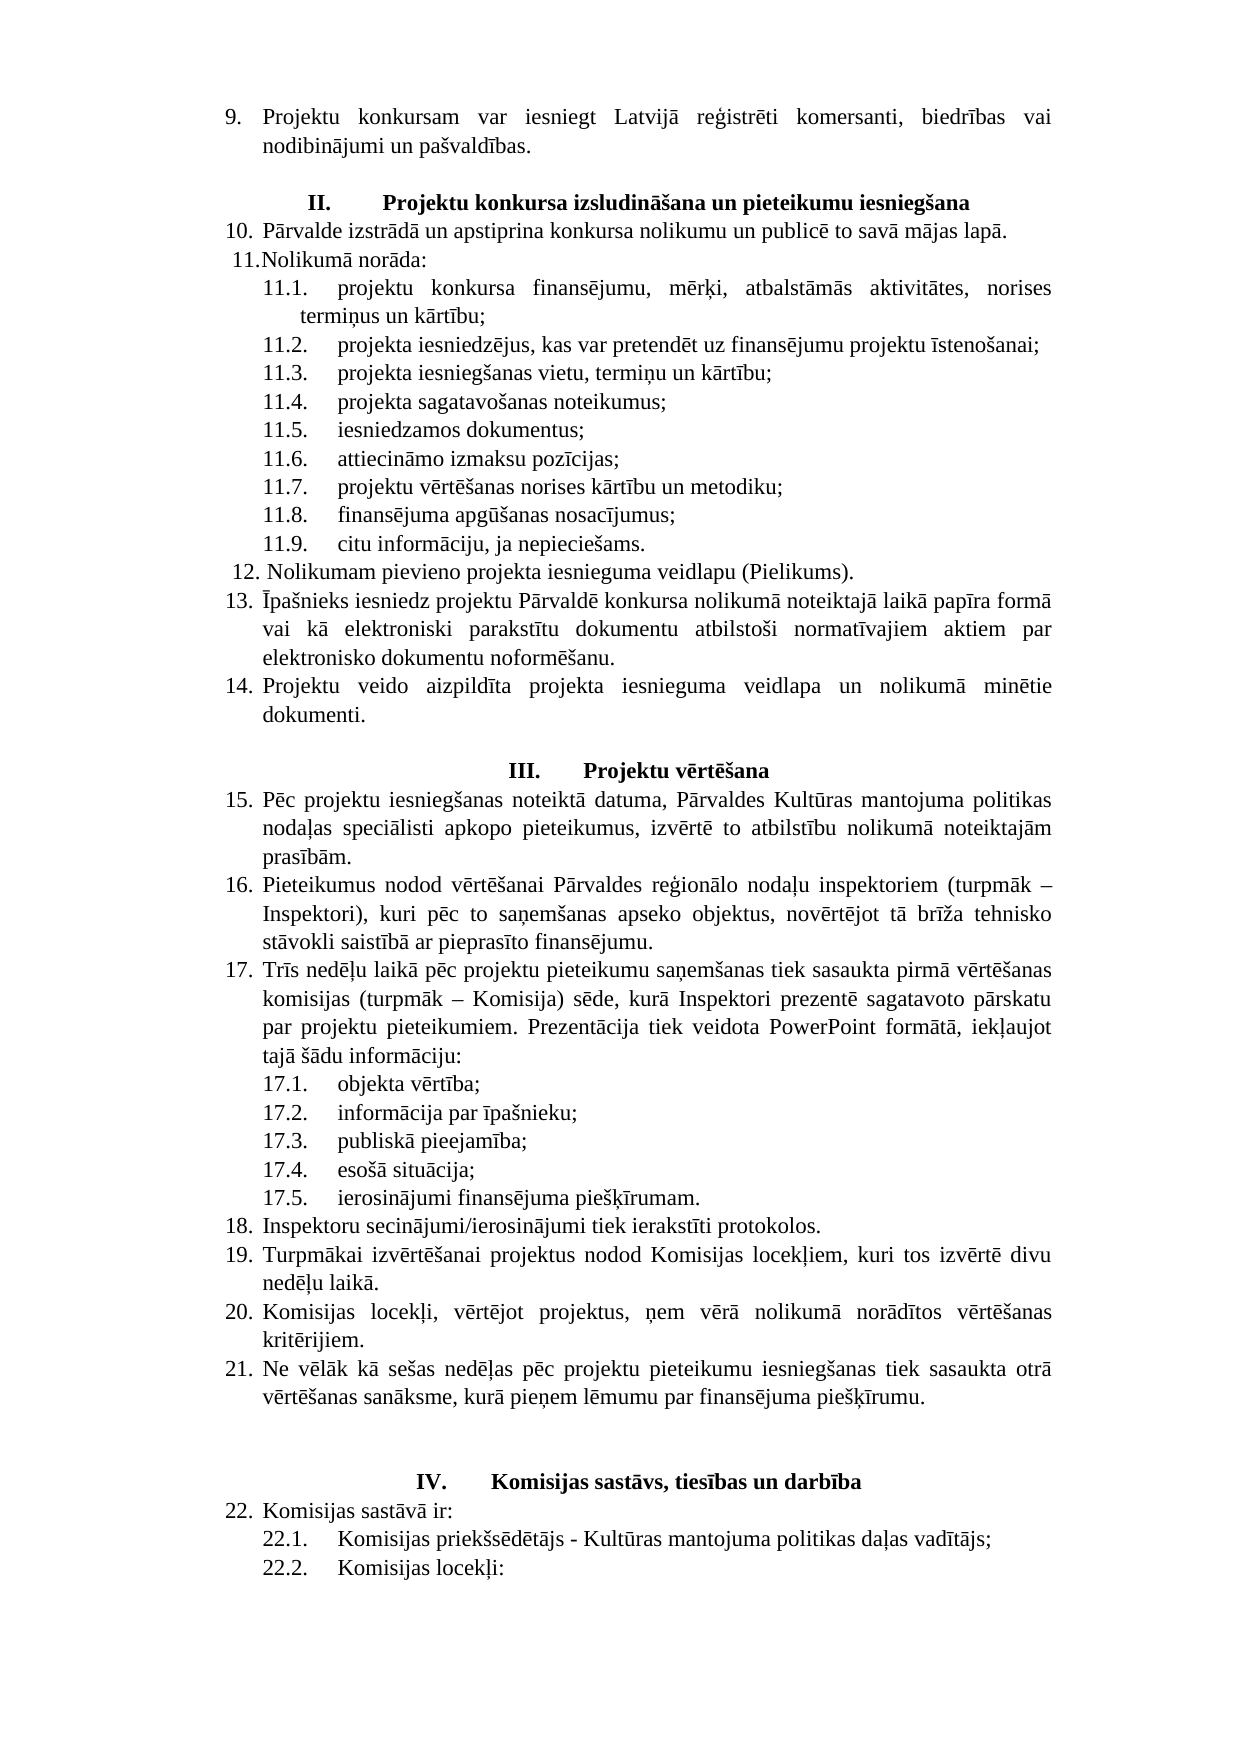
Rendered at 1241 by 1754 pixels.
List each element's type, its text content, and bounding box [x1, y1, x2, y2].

list esošā situācija; [262, 1156, 1053, 1182]
list Komisijas locekļi: [262, 1554, 1053, 1580]
list Pieteikumus nodod vērtēšanai Pārvaldes reģionālo nodaļu inspektoriem (turpmāk – Inspektori), kuri pēc to saņemšanas apseko objektus, novērtējot tā brīža tehnisko stāvokli saistībā ar pieprasīto finansējumu. [225, 871, 1053, 954]
list iesniedzamos dokumentus; [262, 416, 1053, 443]
list ierosinājumi finansējuma piešķīrumam. [262, 1184, 1053, 1210]
list Projektu konkursam var iesniegt Latvijā reģistrēti komersanti, biedrības vai nodibinājumi un pašvaldības. [225, 103, 1053, 158]
list Komisijas sastāvā ir: [225, 1497, 1053, 1523]
list Komisijas locekļi, vērtējot projektus, ņem vērā nolikumā norādītos vērtēšanas kritērijiem. [225, 1298, 1053, 1353]
list Projektu vērtēšana [225, 757, 1053, 784]
list Pēc projektu iesniegšanas noteiktā datuma, Pārvaldes Kultūras mantojuma politikas nodaļas speciālisti apkopo pieteikumus, izvērtē to atbilstību nolikumā noteiktajām prasībām. [225, 786, 1053, 869]
list objekta vērtība; [262, 1070, 1053, 1097]
list projekta iesniedzējus, kas var pretendēt uz finansējumu projektu īstenošanai; [262, 331, 1053, 357]
list Nolikumam pievieno projekta iesnieguma veidlapu (Pielikums). [232, 558, 1053, 585]
list Nolikumā norāda: [232, 246, 1053, 272]
list Inspektoru secinājumi/ierosinājumi tiek ierakstīti protokolos. [225, 1212, 1053, 1239]
list attiecināmo izmaksu pozīcijas; [262, 445, 1053, 471]
list Īpašnieks iesniedz projektu Pārvaldē konkursa nolikumā noteiktajā laikā papīra formā vai kā elektroniski parakstītu dokumentu atbilstoši normatīvajiem aktiem par elektronisko dokumentu noformēšanu. [225, 587, 1053, 670]
list Pārvalde izstrādā un apstiprina konkursa nolikumu un publicē to savā mājas lapā. [225, 217, 1053, 243]
list citu informāciju, ja nepieciešams. [262, 530, 1053, 556]
list Projektu konkursa izsludināšana un pieteikumu iesniegšana [225, 189, 1053, 215]
list projektu konkursa finansējumu, mērķi, atbalstāmās aktivitātes, norises termiņus un kārtību; [262, 274, 1053, 329]
list projekta iesniegšanas vietu, termiņu un kārtību; [262, 359, 1053, 386]
list Komisijas priekšsēdētājs - Kultūras mantojuma politikas daļas vadītājs; [262, 1525, 1053, 1552]
list Trīs nedēļu laikā pēc projektu pieteikumu saņemšanas tiek sasaukta pirmā vērtēšanas komisijas (turpmāk – Komisija) sēde, kurā Inspektori prezentē sagatavoto pārskatu par projektu pieteikumiem. Prezentācija tiek veidota PowerPoint formātā, iekļaujot tajā šādu informāciju: [225, 957, 1053, 1068]
list publiskā pieejamība; [262, 1127, 1053, 1153]
list Ne vēlāk kā sešas nedēļas pēc projektu pieteikumu iesniegšanas tiek sasaukta otrā vērtēšanas sanāksme, kurā pieņem lēmumu par finansējuma piešķīrumu. [225, 1355, 1053, 1409]
list projektu vērtēšanas norises kārtību un metodiku; [262, 473, 1053, 499]
list Komisijas sastāvs, tiesības un darbība [225, 1468, 1053, 1495]
list Turpmākai izvērtēšanai projektus nodod Komisijas locekļiem, kuri tos izvērtē divu nedēļu laikā. [225, 1241, 1053, 1296]
list Projektu veido aizpildīta projekta iesnieguma veidlapa un nolikumā minētie dokumenti. [225, 672, 1053, 727]
list informācija par īpašnieku; [262, 1099, 1053, 1125]
list projekta sagatavošanas noteikumus; [262, 388, 1053, 414]
list finansējuma apgūšanas nosacījumus; [262, 502, 1053, 528]
